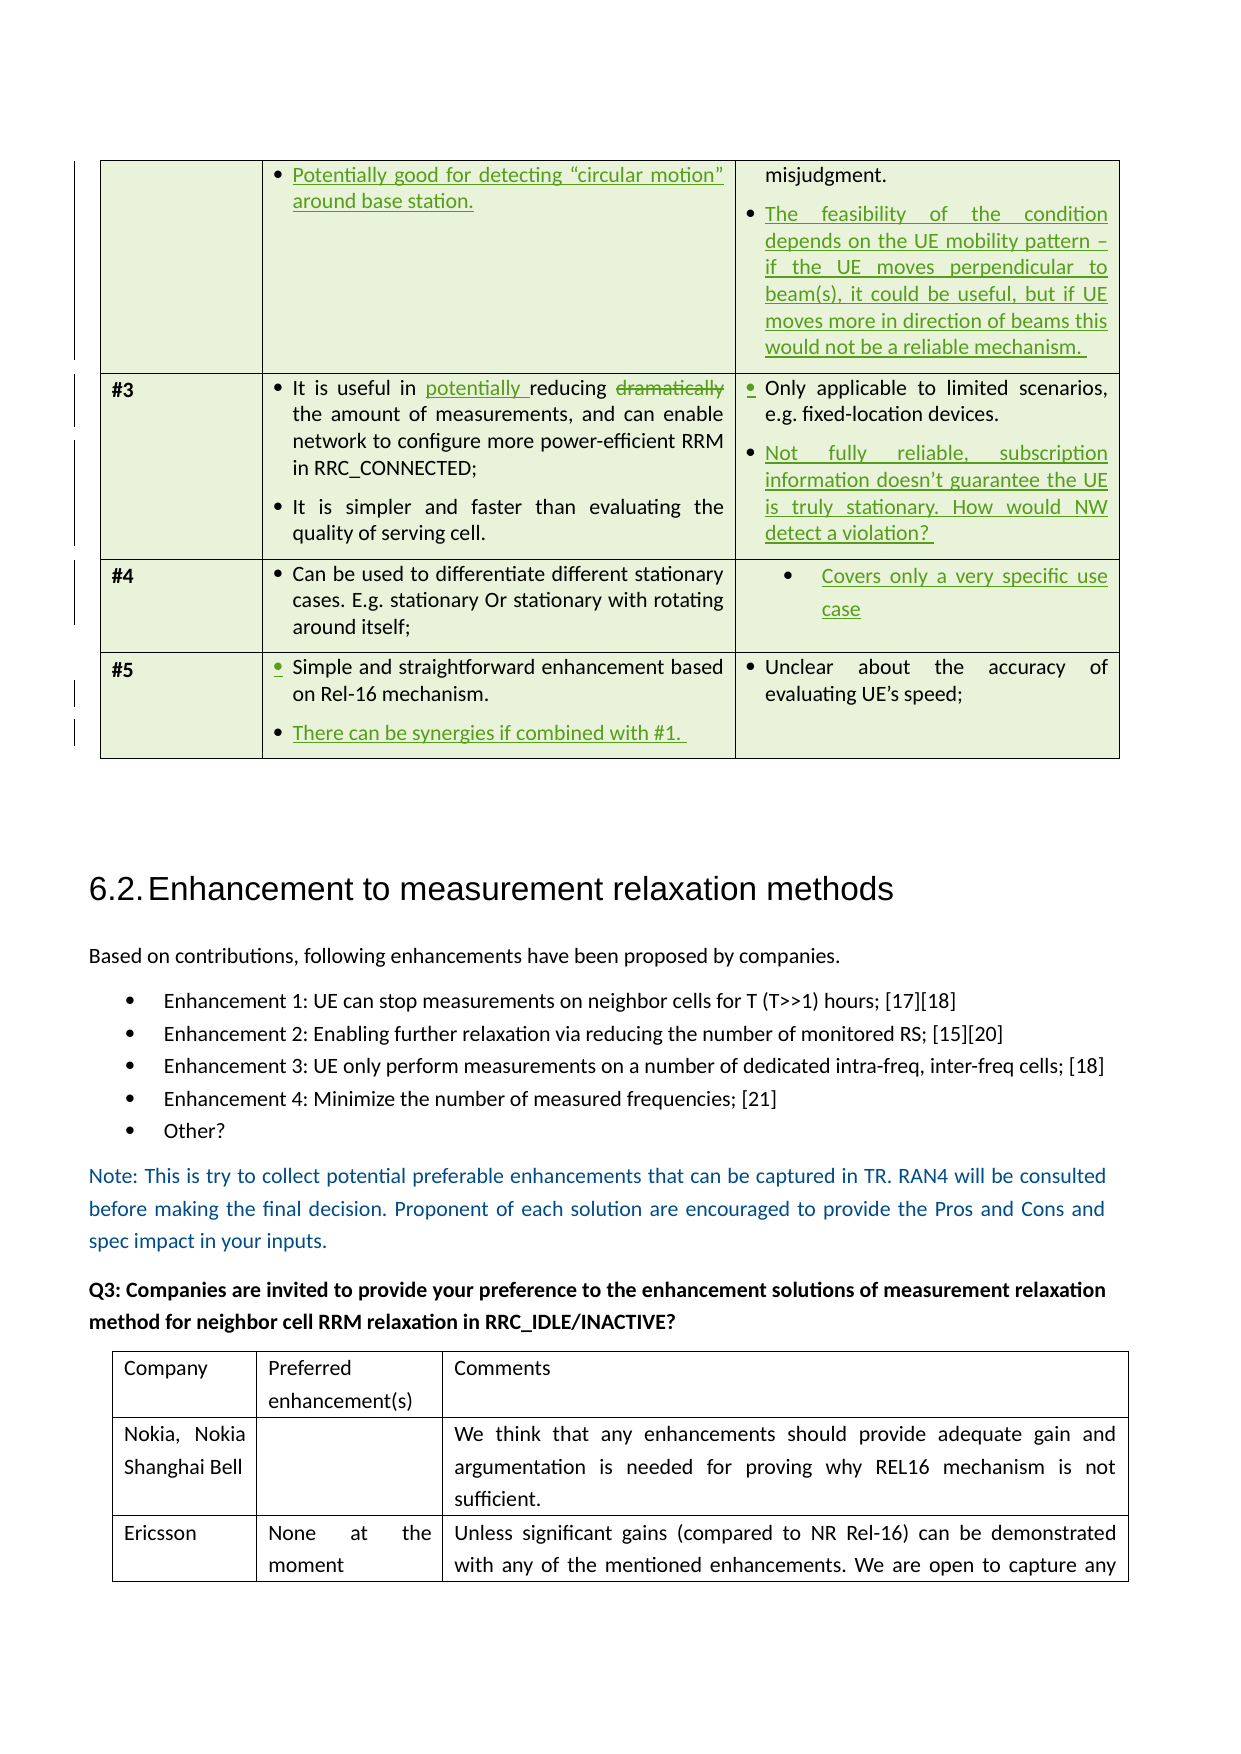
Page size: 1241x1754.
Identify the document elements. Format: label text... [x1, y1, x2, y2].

table_cell [736, 560, 1119, 652]
table_cell None at the moment [257, 1516, 442, 1581]
table_cell Nokia, Nokia Shanghai Bell [113, 1418, 256, 1515]
table_cell Can be used to differentiate different stationary cases. E.g. stationary Or stationary with rotating around itself; [263, 560, 735, 652]
text Note: This is try to collect potential preferable enhancements that can be captured in TR. RAN4 will be consulted before making the final decision. Proponent of each solution are encouraged to provide the Pros and Cons and spec impact in your inputs. [89, 1159, 1107, 1257]
table_cell [257, 1418, 442, 1515]
list Enhancement 3: UE only perform measurements on a number of dedicated intra-freq, inter-freq cells; [18] [126, 1049, 1107, 1082]
table_cell Simple and straightforward enhancement based on Rel-16 mechanism. [263, 653, 735, 758]
subtitle Enhancement to measurement relaxation methods [89, 856, 1107, 921]
text Based on contributions, following enhancements have been proposed by companies. [89, 939, 1107, 972]
list Other? [126, 1114, 1107, 1147]
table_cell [443, 1516, 1128, 1581]
table_cell Unclear about the accuracy of evaluating UE’s speed; [736, 653, 1119, 758]
table_cell #5 [101, 653, 262, 758]
table_cell We think that any enhancements should provide adequate gain and argumentation is needed for proving why REL16 mechanism is not sufficient. [443, 1418, 1128, 1515]
list Enhancement 1: UE can stop measurements on neighbor cells for T (T>>1) hours; [17][18] [126, 984, 1107, 1017]
list Enhancement 4: Minimize the number of measured frequencies; [21] [126, 1082, 1107, 1114]
table_cell It is useful in reducing the amount of measurements, and can enable network to configure more power-efficient RRM in RRC_CONNECTED; It is simpler and faster than evaluating the quality of serving cell. [263, 374, 735, 559]
table_cell #3 [101, 374, 262, 559]
list Enhancement 2: Enabling further relaxation via reducing the number of monitored RS; [15][20] [126, 1017, 1107, 1049]
table_cell Only applicable to limited scenarios, e.g. fixed-location devices. [736, 374, 1119, 559]
table_cell #4 [101, 560, 262, 652]
table_cell #2 [101, 161, 262, 373]
table_header Preferred enhancement(s) [257, 1352, 442, 1417]
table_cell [263, 161, 735, 373]
table_header Comments [443, 1352, 1128, 1417]
table_cell Ericsson [113, 1516, 256, 1581]
text Q3: Companies are invited to provide your preference to the enhancement solutions of measurement relaxation method for neighbor cell RRM relaxation in RRC_IDLE/INACTIVE? [89, 1273, 1107, 1338]
table_header Company [113, 1352, 256, 1417]
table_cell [736, 161, 1119, 373]
